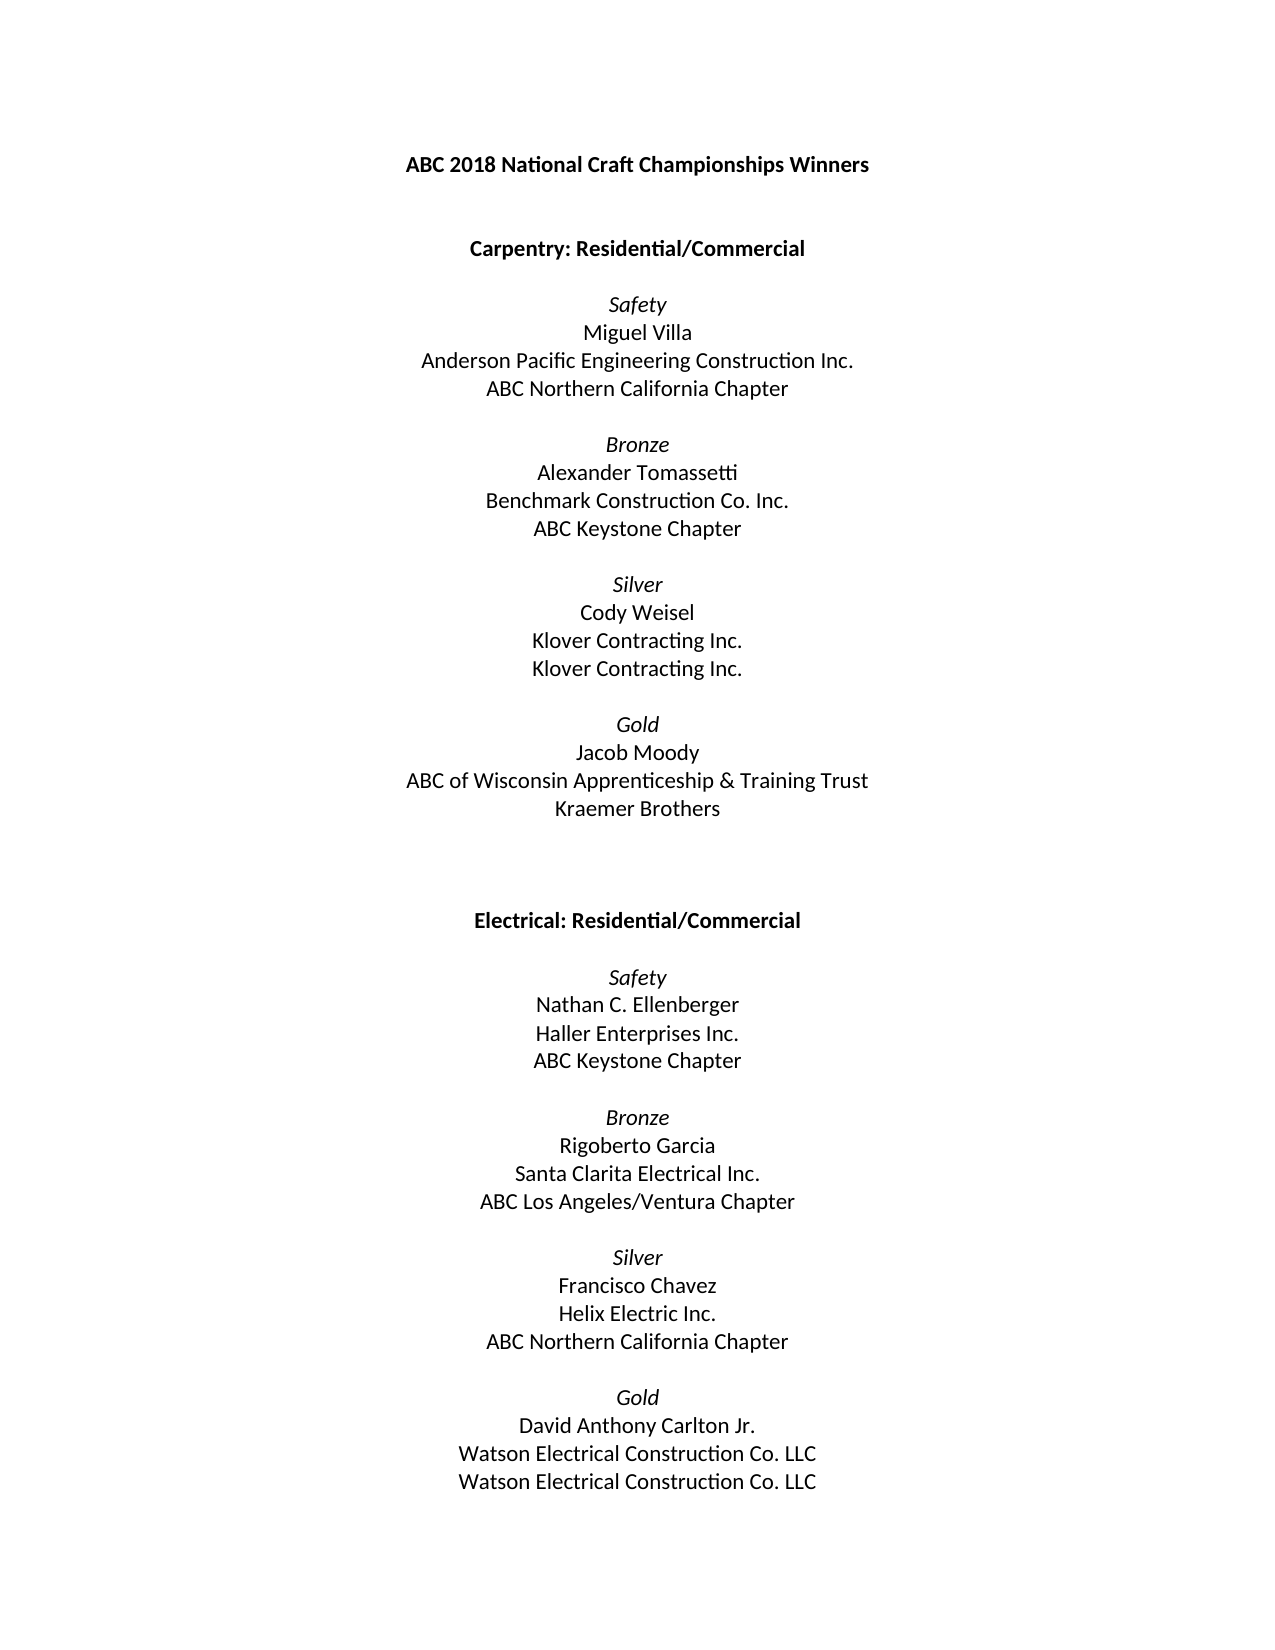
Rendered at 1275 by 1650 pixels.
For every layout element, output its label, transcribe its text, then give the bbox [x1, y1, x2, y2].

text ABC Keystone Chapter [150, 1047, 1125, 1075]
text Jacob Moody [150, 738, 1125, 766]
text Klover Contracting Inc. [150, 654, 1125, 682]
text Electrical: Residential/Commercial [150, 907, 1125, 934]
text Gold [150, 710, 1125, 738]
text Silver [150, 570, 1125, 598]
text ABC Keystone Chapter [150, 514, 1125, 542]
text ABC of Wisconsin Apprenticeship & Training Trust [150, 766, 1125, 794]
text Haller Enterprises Inc. [150, 1019, 1125, 1047]
text Miguel Villa [150, 318, 1125, 346]
text Nathan C. Ellenberger [150, 991, 1125, 1019]
text Anderson Pacific Engineering Construction Inc. [150, 346, 1125, 374]
text Benchmark Construction Co. Inc. [150, 486, 1125, 514]
text Kraemer Brothers [150, 794, 1125, 822]
text Carpentry: Residential/Commercial [150, 234, 1125, 262]
text Alexander Tomassetti [150, 458, 1125, 486]
text Watson Electrical Construction Co. LLC [150, 1439, 1125, 1467]
text Santa Clarita Electrical Inc. [150, 1159, 1125, 1187]
text Francisco Chavez [150, 1271, 1125, 1299]
text Watson Electrical Construction Co. LLC [150, 1467, 1125, 1495]
text Bronze [150, 1103, 1125, 1131]
text ABC Northern California Chapter [150, 1327, 1125, 1355]
text Safety [150, 963, 1125, 991]
text Gold [150, 1383, 1125, 1411]
text Cody Weisel [150, 598, 1125, 626]
text Helix Electric Inc. [150, 1299, 1125, 1327]
text ABC 2018 National Craft Championships Winners [150, 150, 1125, 178]
text ABC Los Angeles/Ventura Chapter [150, 1187, 1125, 1215]
text Klover Contracting Inc. [150, 626, 1125, 654]
text Safety [150, 290, 1125, 318]
text Silver [150, 1243, 1125, 1271]
text ABC Northern California Chapter [150, 374, 1125, 402]
text David Anthony Carlton Jr. [150, 1411, 1125, 1439]
text Rigoberto Garcia [150, 1131, 1125, 1159]
text Bronze [150, 430, 1125, 458]
